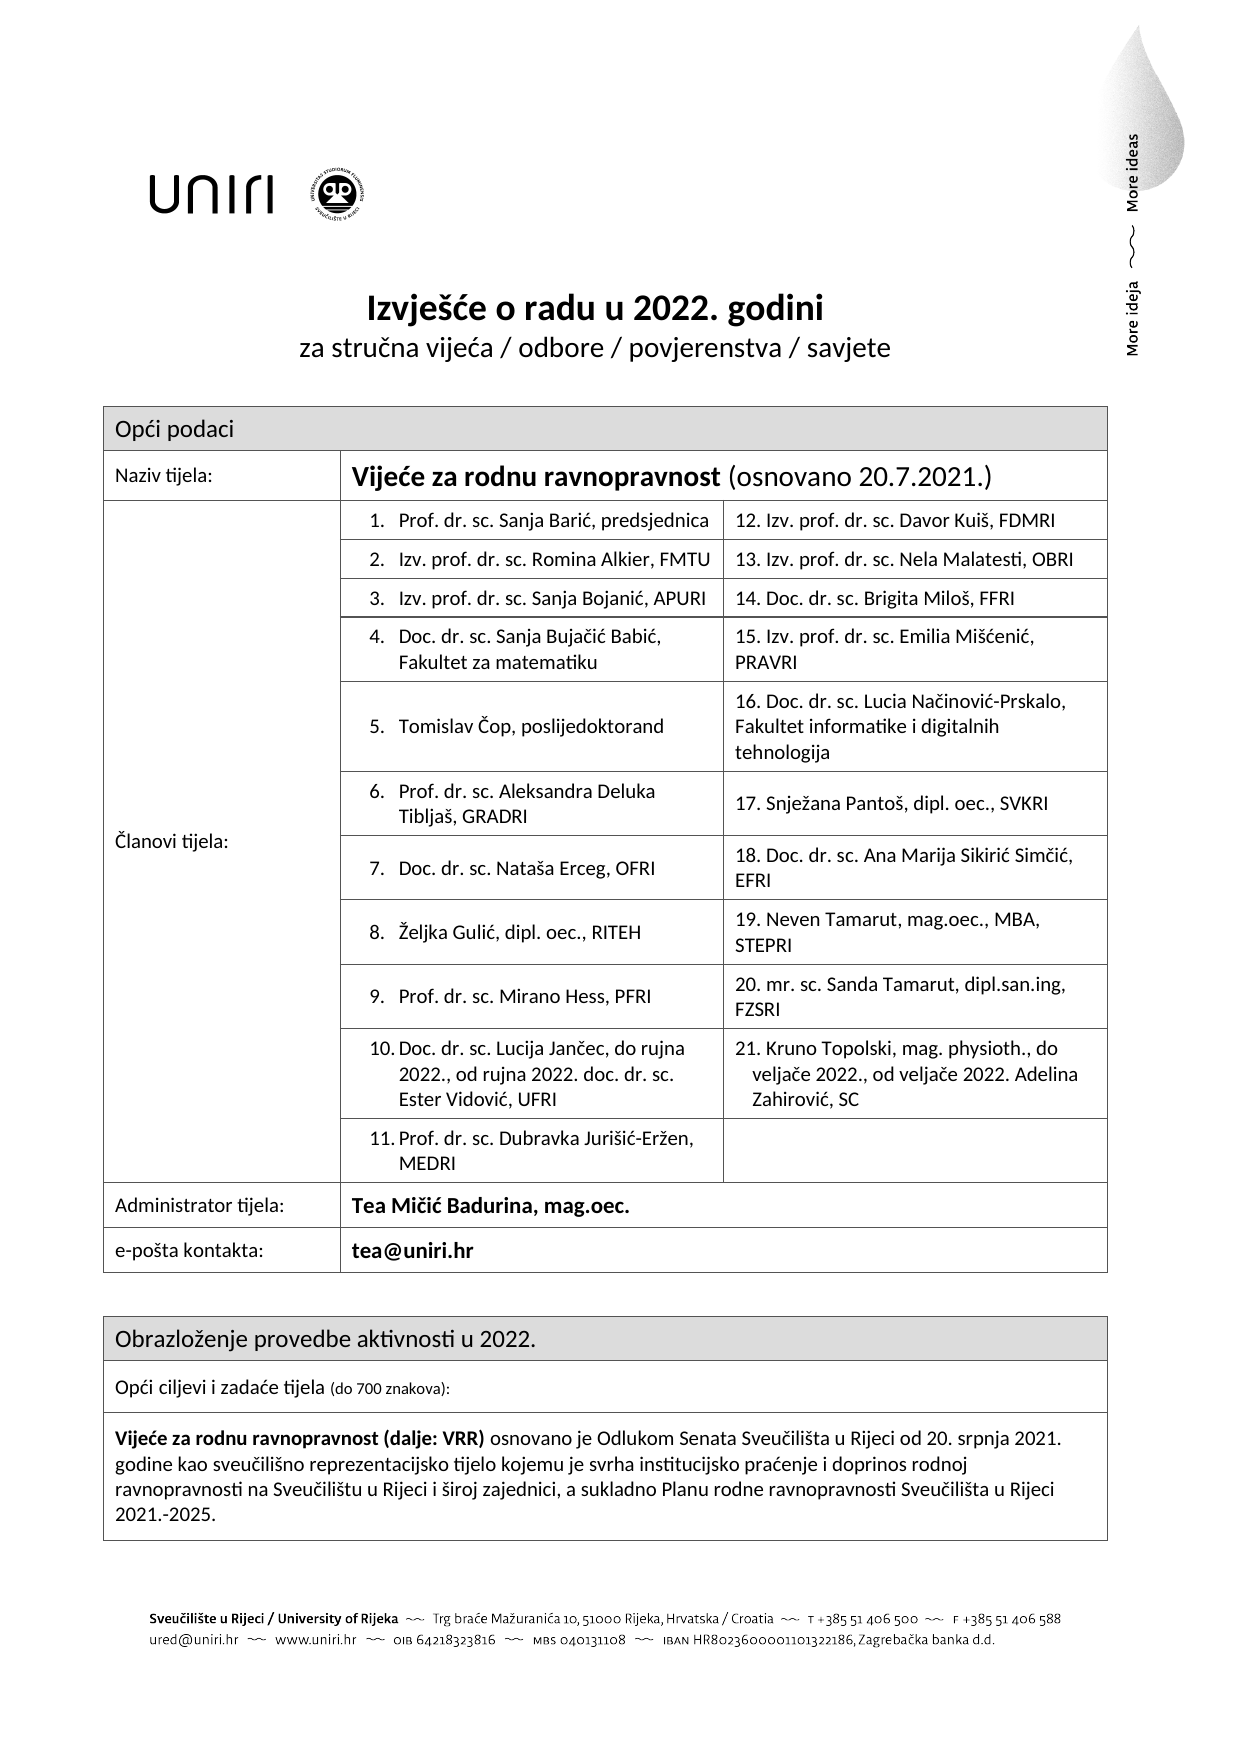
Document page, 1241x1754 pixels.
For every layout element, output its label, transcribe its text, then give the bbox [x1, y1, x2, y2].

table_cell Doc. dr. sc. Sanja Bujačić Babić, Fakultet za matematiku [341, 618, 723, 681]
picture [147, 1611, 1063, 1648]
table_cell Doc. dr. sc. Lucija Jančec, do rujna 2022., od rujna 2022. doc. dr. sc. Ester Vidović, UFRI [341, 1029, 723, 1118]
table_cell 13. Izv. prof. dr. sc. Nela Malatesti, OBRI [724, 540, 1107, 577]
table_cell 15. Izv. prof. dr. sc. Emilia Mišćenić, PRAVRI [724, 618, 1107, 681]
picture [1071, 22, 1199, 361]
table_cell 12. Izv. prof. dr. sc. Davor Kuiš, FDMRI [724, 501, 1107, 538]
table_cell Prof. dr. sc. Dubravka Jurišić-Eržen, MEDRI [341, 1119, 723, 1182]
table_cell 19. Neven Tamarut, mag.oec., MBA, STEPRI [724, 900, 1107, 964]
table_cell Tea Mičić Badurina, mag.oec. [341, 1183, 1107, 1227]
subtitle Izvješće o radu u 2022. godini za stručna vijeća / odbore / povjerenstva / savjete [128, 283, 1063, 365]
table_cell Prof. dr. sc. Mirano Hess, PFRI [341, 965, 723, 1028]
table_cell Željka Gulić, dipl. oec., RITEH [341, 900, 723, 964]
table_cell Izv. prof. dr. sc. Romina Alkier, FMTU [341, 540, 723, 577]
table_header Obrazloženje provedbe aktivnosti u 2022. [104, 1317, 1107, 1360]
picture [147, 165, 366, 223]
table_cell [724, 1119, 1107, 1182]
table_cell Članovi tijela: [104, 501, 340, 1182]
table_cell 14. Doc. dr. sc. Brigita Miloš, FFRI [724, 579, 1107, 616]
table_cell Tomislav Čop, poslijedoktorand [341, 682, 723, 771]
table_cell 16. Doc. dr. sc. Lucia Načinović-Prskalo, Fakultet informatike i digitalnih tehnologija [724, 682, 1107, 771]
table_cell Opći ciljevi i zadaće tijela (do 700 znakova): [104, 1361, 1107, 1412]
table_cell tea@uniri.hr [341, 1228, 1107, 1272]
table_cell Prof. dr. sc. Aleksandra Deluka Tibljaš, GRADRI [341, 772, 723, 835]
table_cell 18. Doc. dr. sc. Ana Marija Sikirić Simčić, EFRI [724, 836, 1107, 899]
table_cell 20. mr. sc. Sanda Tamarut, dipl.san.ing, FZSRI [724, 965, 1107, 1028]
table_header Opći podaci [104, 407, 1107, 450]
table_cell Izv. prof. dr. sc. Sanja Bojanić, APURI [341, 579, 723, 616]
table_cell Prof. dr. sc. Sanja Barić, predsjednica [341, 501, 723, 538]
table_cell 21. Kruno Topolski, mag. physioth., do veljače 2022., od veljače 2022. Adelina Zahirović, SC [724, 1029, 1107, 1118]
table_cell Administrator tijela: [104, 1183, 340, 1227]
table_cell Vijeće za rodnu ravnopravnost (osnovano 20.7.2021.) [341, 451, 1107, 499]
table_cell Doc. dr. sc. Nataša Erceg, OFRI [341, 836, 723, 899]
table_cell e-pošta kontakta: [104, 1228, 340, 1272]
table_cell Naziv tijela: [104, 451, 340, 499]
table_cell 17. Snježana Pantoš, dipl. oec., SVKRI [724, 772, 1107, 835]
